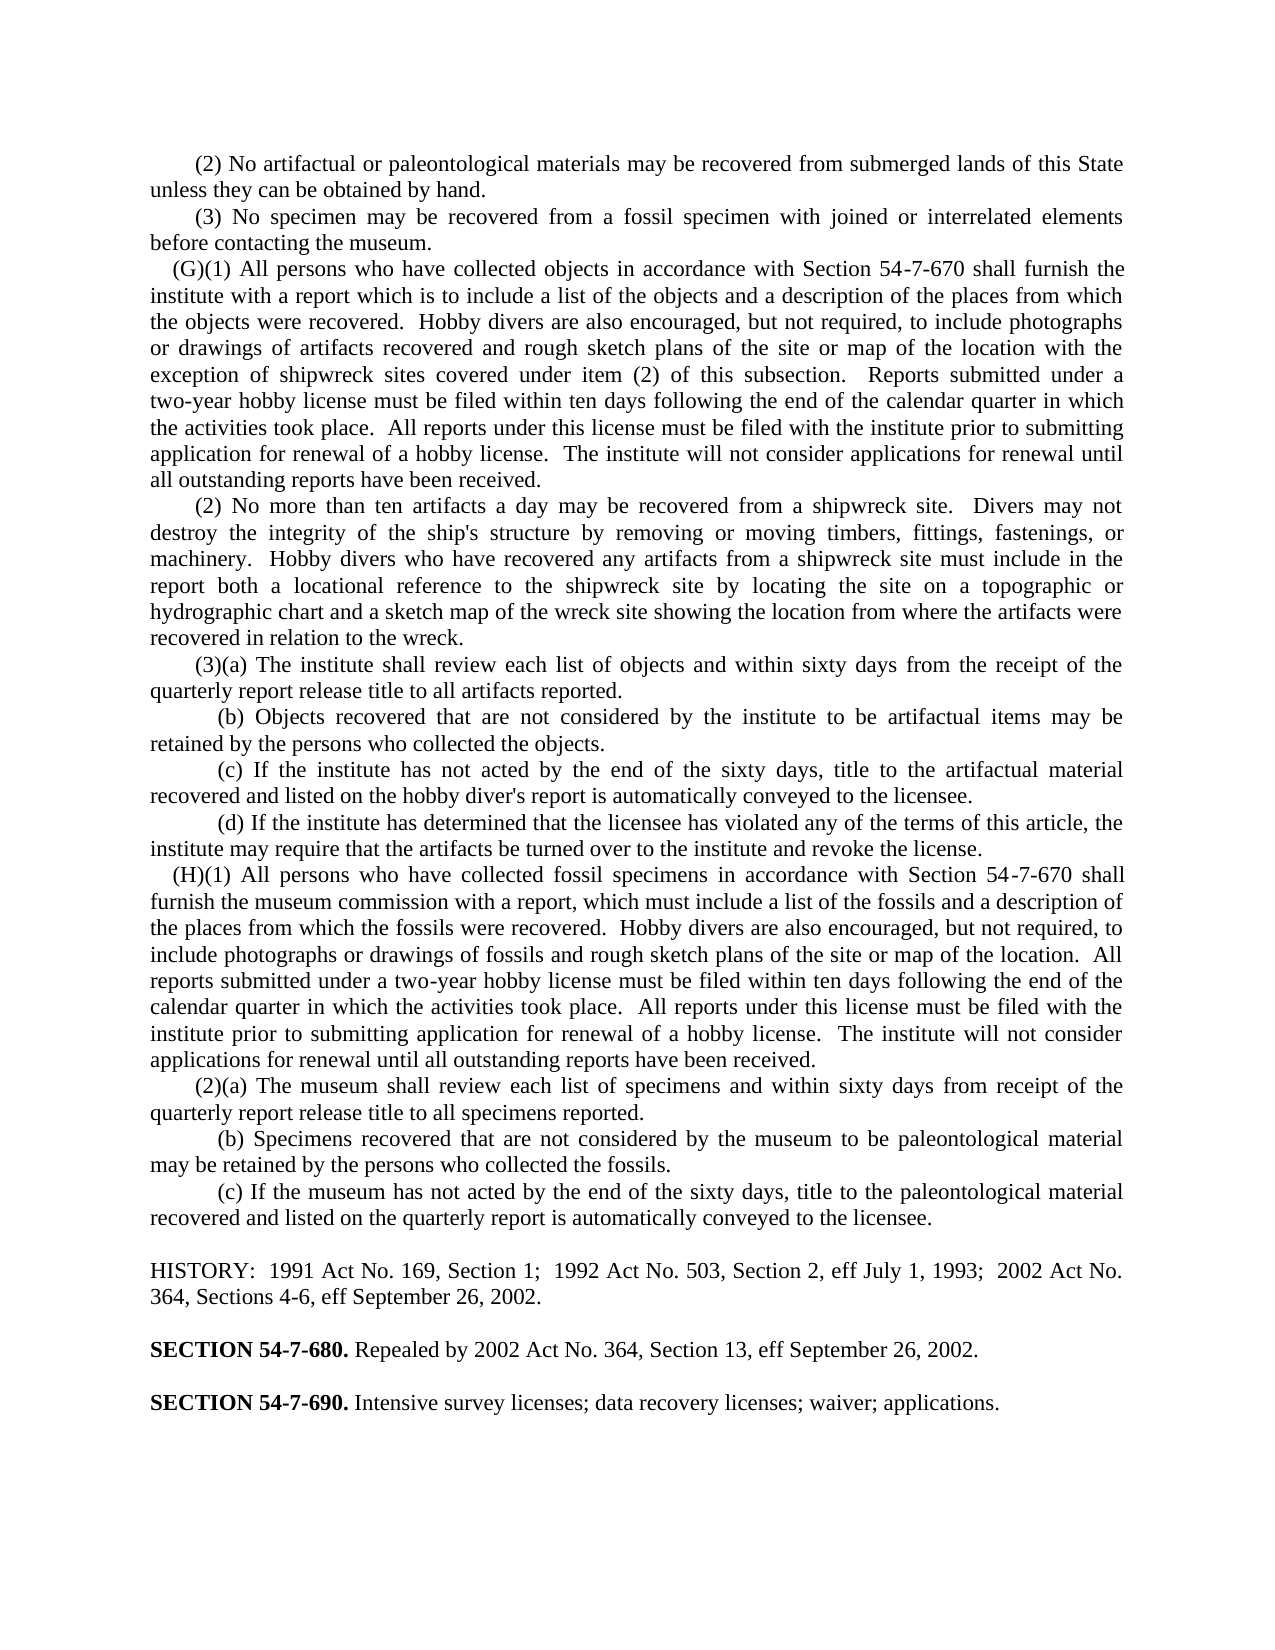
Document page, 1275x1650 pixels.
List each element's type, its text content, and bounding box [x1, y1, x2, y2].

text (H)(1) All persons who have collected fossil specimens in accordance with Section 54-7-670 shall furnish the museum commission with a report, which must include a list of the fossils and a description of the places from which the fossils were recovered. Hobby divers are also encouraged, but not required, to include photographs or drawings of fossils and rough sketch plans of the site or map of the location. All reports submitted under a two-year hobby license must be filed within ten days following the end of the calendar quarter in which the activities took place. All reports under this license must be filed with the institute prior to submitting application for renewal of a hobby license. The institute will not consider applications for renewal until all outstanding reports have been received. [150, 862, 1125, 1072]
text (d) If the institute has determined that the licensee has violated any of the terms of this article, the institute may require that the artifacts be turned over to the institute and revoke the license. [150, 809, 1125, 862]
text (c) If the institute has not acted by the end of the sixty days, title to the artifactual material recovered and listed on the hobby diver's report is automatically conveyed to the licensee. [150, 756, 1125, 809]
text (G)(1) All persons who have collected objects in accordance with Section 54-7-670 shall furnish the institute with a report which is to include a list of the objects and a description of the places from which the objects were recovered. Hobby divers are also encouraged, but not required, to include photographs or drawings of artifacts recovered and rough sketch plans of the site or map of the location with the exception of shipwreck sites covered under item (2) of this subsection. Reports submitted under a two-year hobby license must be filed within ten days following the end of the calendar quarter in which the activities took place. All reports under this license must be filed with the institute prior to submitting application for renewal of a hobby license. The institute will not consider applications for renewal until all outstanding reports have been received. [150, 255, 1125, 493]
text (3)(a) The institute shall review each list of objects and within sixty days from the receipt of the quarterly report release title to all artifacts reported. [150, 651, 1125, 703]
text (c) If the museum has not acted by the end of the sixty days, title to the paleontological material recovered and listed on the quarterly report is automatically conveyed to the licensee. [150, 1178, 1125, 1231]
text (2) No more than ten artifacts a day may be recovered from a shipwreck site. Divers may not destroy the integrity of the ship's structure by removing or moving timbers, fittings, fastenings, or machinery. Hobby divers who have recovered any artifacts from a shipwreck site must include in the report both a locational reference to the shipwreck site by locating the site on a topographic or hydrographic chart and a sketch map of the wreck site showing the location from where the artifacts were recovered in relation to the wreck. [150, 493, 1125, 651]
text SECTION 54-7-680. Repealed by 2002 Act No. 364, Section 13, eff September 26, 2002. [150, 1336, 1125, 1362]
text (b) Specimens recovered that are not considered by the museum to be paleontological material may be retained by the persons who collected the fossils. [150, 1125, 1125, 1178]
text (b) Objects recovered that are not considered by the institute to be artifactual items may be retained by the persons who collected the objects. [150, 703, 1125, 756]
text (3) No specimen may be recovered from a fossil specimen with joined or interrelated elements before contacting the museum. [150, 203, 1125, 255]
text (2)(a) The museum shall review each list of specimens and within sixty days from receipt of the quarterly report release title to all specimens reported. [150, 1072, 1125, 1125]
text (2) No artifactual or paleontological materials may be recovered from submerged lands of this State unless they can be obtained by hand. [150, 150, 1125, 203]
text SECTION 54-7-690. Intensive survey licenses; data recovery licenses; waiver; applications. [150, 1389, 1125, 1415]
text HISTORY: 1991 Act No. 169, Section 1; 1992 Act No. 503, Section 2, eff July 1, 1993; 2002 Act No. 364, Sections 4-6, eff September 26, 2002. [150, 1257, 1125, 1309]
